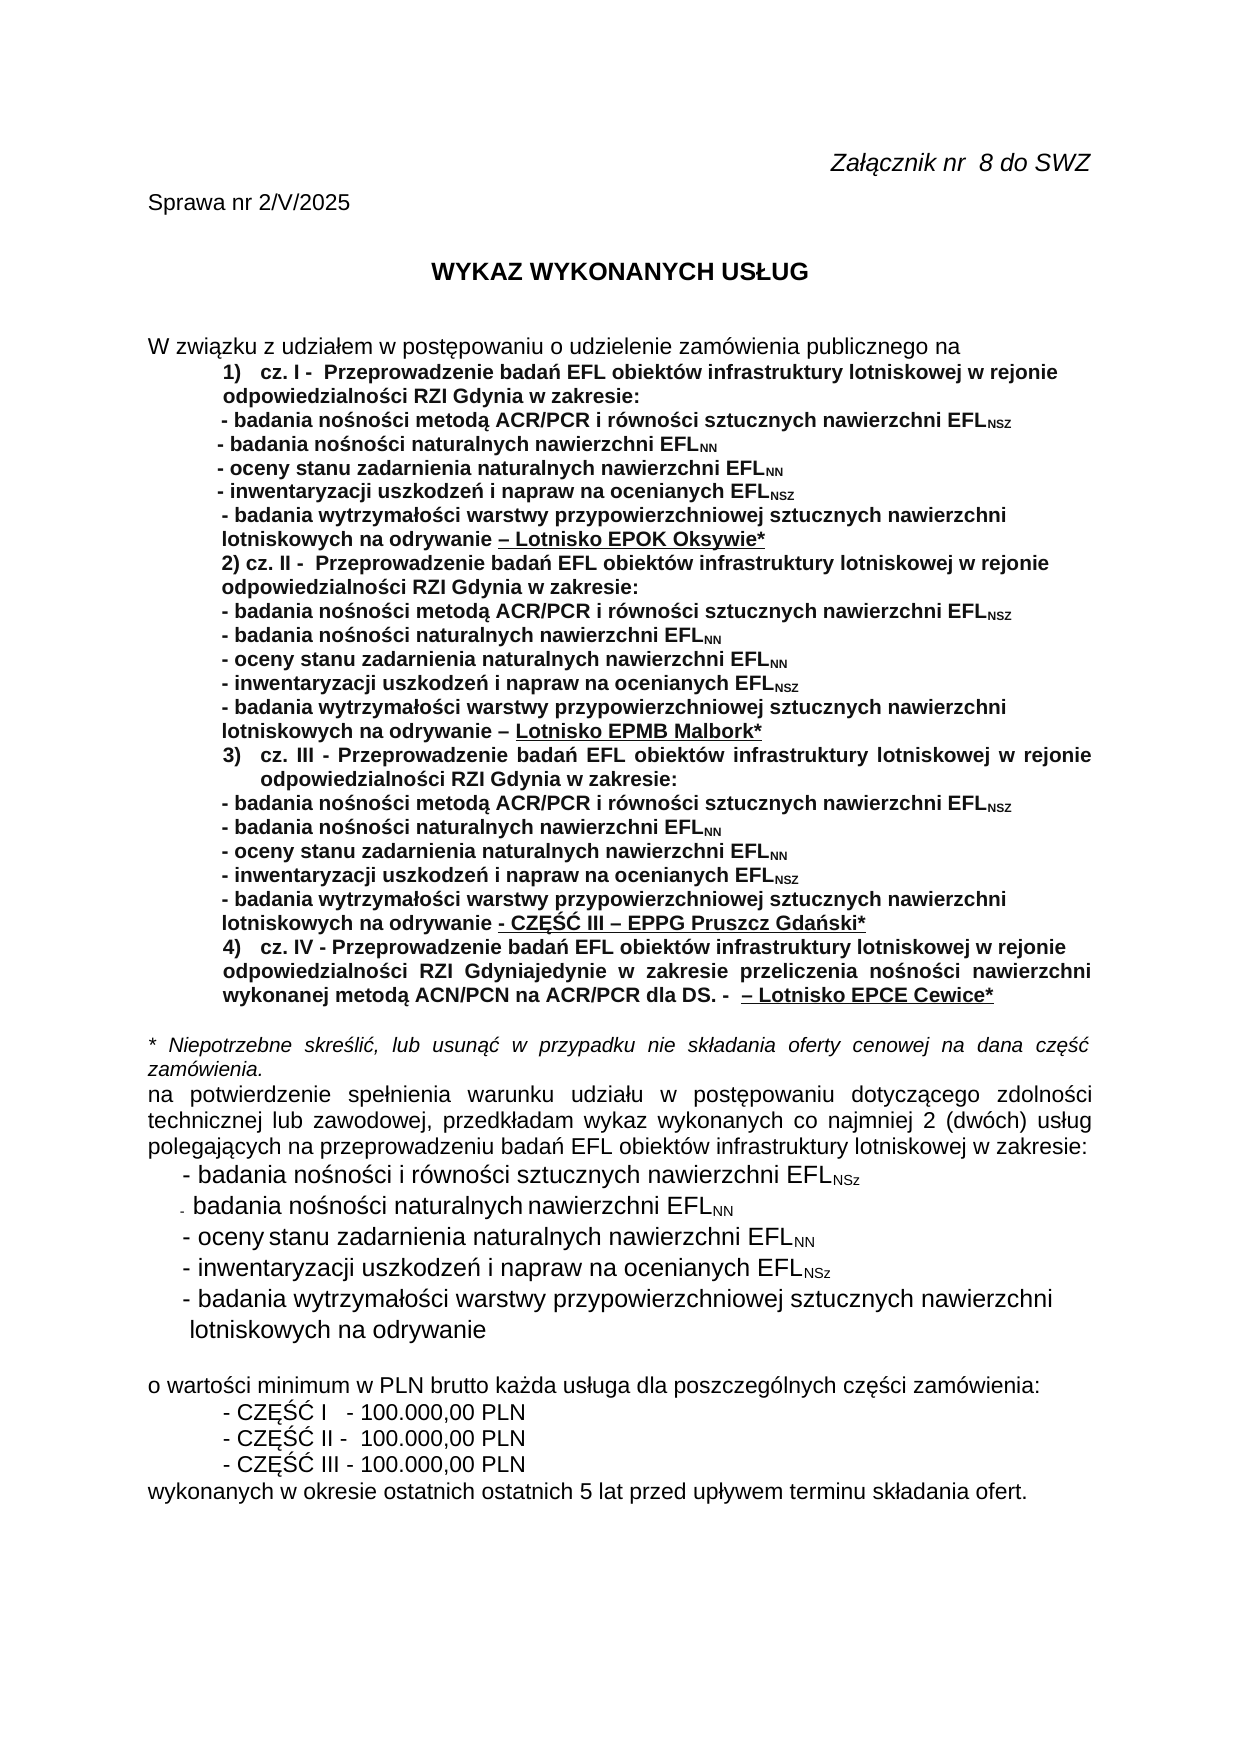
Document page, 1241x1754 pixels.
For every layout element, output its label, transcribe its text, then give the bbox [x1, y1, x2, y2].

text - badania wytrzymałości warstwy przypowierzchniowej sztucznych nawierzchni lotniskowych na odrywanie – Lotnisko EPOK Oksywie* [221, 503, 1093, 551]
text Sprawa nr 2/V/2025 [148, 189, 1093, 215]
text - badania nośności naturalnych nawierzchni EFLNN [148, 815, 1093, 839]
list - CZĘŚĆ III - 100.000,00 PLN [223, 1451, 1093, 1478]
text - badania nośności metodą ACR/PCR i równości sztucznych nawierzchni EFLNSZ [221, 599, 1093, 623]
text lotniskowych na odrywanie [148, 1315, 1093, 1344]
text - inwentaryzacji uszkodzeń i napraw na ocenianych EFLNSZ [148, 671, 1093, 695]
text - oceny stanu zadarnienia naturalnych nawierzchni EFLNN [148, 647, 1093, 671]
text W związku z udziałem w postępowaniu o udzielenie zamówienia publicznego na [148, 333, 1093, 359]
text - badania nośności naturalnych nawierzchni EFLNN [148, 623, 1093, 647]
text Załącznik nr 8 do SWZ [148, 148, 1093, 176]
text wykonanych w okresie ostatnich ostatnich 5 lat przed upływem terminu składania ofert. [148, 1478, 1093, 1504]
text - oceny stanu zadarnienia naturalnych nawierzchni EFLNN [148, 839, 1093, 863]
text WYKAZ WYKONANYCH USŁUG [148, 256, 1093, 285]
list - CZĘŚĆ II - 100.000,00 PLN [223, 1425, 1093, 1451]
text - badania nośności naturalnych nawierzchni EFLNN [148, 431, 1093, 455]
text odpowiedzialności RZI Gdyniajedynie w zakresie przeliczenia nośności nawierzchni wykonanej metodą ACN/PCN na ACR/PCR dla DS. - – Lotnisko EPCE Cewice* [223, 958, 1093, 1006]
text - badania nośności metodą ACR/PCR i równości sztucznych nawierzchni EFLNSZ [148, 407, 1093, 431]
text - badania wytrzymałości warstwy przypowierzchniowej sztucznych nawierzchni lotniskowych na odrywanie – Lotnisko EPMB Malbork* [221, 695, 1093, 743]
list cz. III - Przeprowadzenie badań EFL obiektów infrastruktury lotniskowej w rejonie odpowiedzialności RZI Gdynia w zakresie: [223, 743, 1093, 791]
list cz. IV - Przeprowadzenie badań EFL obiektów infrastruktury lotniskowej w rejonie [223, 934, 1093, 958]
text - badania nośności metodą ACR/PCR i równości sztucznych nawierzchni EFLNSZ [221, 791, 1093, 815]
text - badania nośności i równości sztucznych nawierzchni EFLNSz [148, 1160, 1093, 1188]
text - inwentaryzacji uszkodzeń i napraw na ocenianych EFLNSZ [148, 479, 1093, 503]
text odpowiedzialności RZI Gdynia w zakresie: [223, 383, 1093, 407]
text - badania wytrzymałości warstwy przypowierzchniowej sztucznych nawierzchni [148, 1284, 1093, 1313]
text - oceny stanu zadarnienia naturalnych nawierzchni EFLNN [148, 1222, 1093, 1251]
text - inwentaryzacji uszkodzeń i napraw na ocenianych EFLNSZ [148, 863, 1093, 887]
list - CZĘŚĆ I - 100.000,00 PLN [223, 1399, 1093, 1425]
text na potwierdzenie spełnienia warunku udziału w postępowaniu dotyczącego zdolności technicznej lub zawodowej, przedkładam wykaz wykonanych co najmniej 2 (dwóch) usług polegających na przeprowadzeniu badań EFL obiektów infrastruktury lotniskowej w zakresie: [148, 1081, 1093, 1160]
text - oceny stanu zadarnienia naturalnych nawierzchni EFLNN [148, 455, 1093, 479]
text - badania nośności naturalnych nawierzchni EFLNN [148, 1191, 1093, 1219]
text - inwentaryzacji uszkodzeń i napraw na ocenianych EFLNSz [148, 1253, 1093, 1282]
list cz. I - Przeprowadzenie badań EFL obiektów infrastruktury lotniskowej w rejonie [223, 359, 1093, 383]
text - badania wytrzymałości warstwy przypowierzchniowej sztucznych nawierzchni lotniskowych na odrywanie - CZĘŚĆ III – EPPG Pruszcz Gdański* [221, 887, 1093, 934]
text * Niepotrzebne skreślić, lub usunąć w przypadku nie składania oferty cenowej na dana część zamówienia. [148, 1033, 1093, 1081]
text o wartości minimum w PLN brutto każda usługa dla poszczególnych części zamówienia: [148, 1372, 1093, 1399]
text 2) cz. II - Przeprowadzenie badań EFL obiektów infrastruktury lotniskowej w rejonie odpowiedzialności RZI Gdynia w zakresie: [221, 551, 1093, 599]
